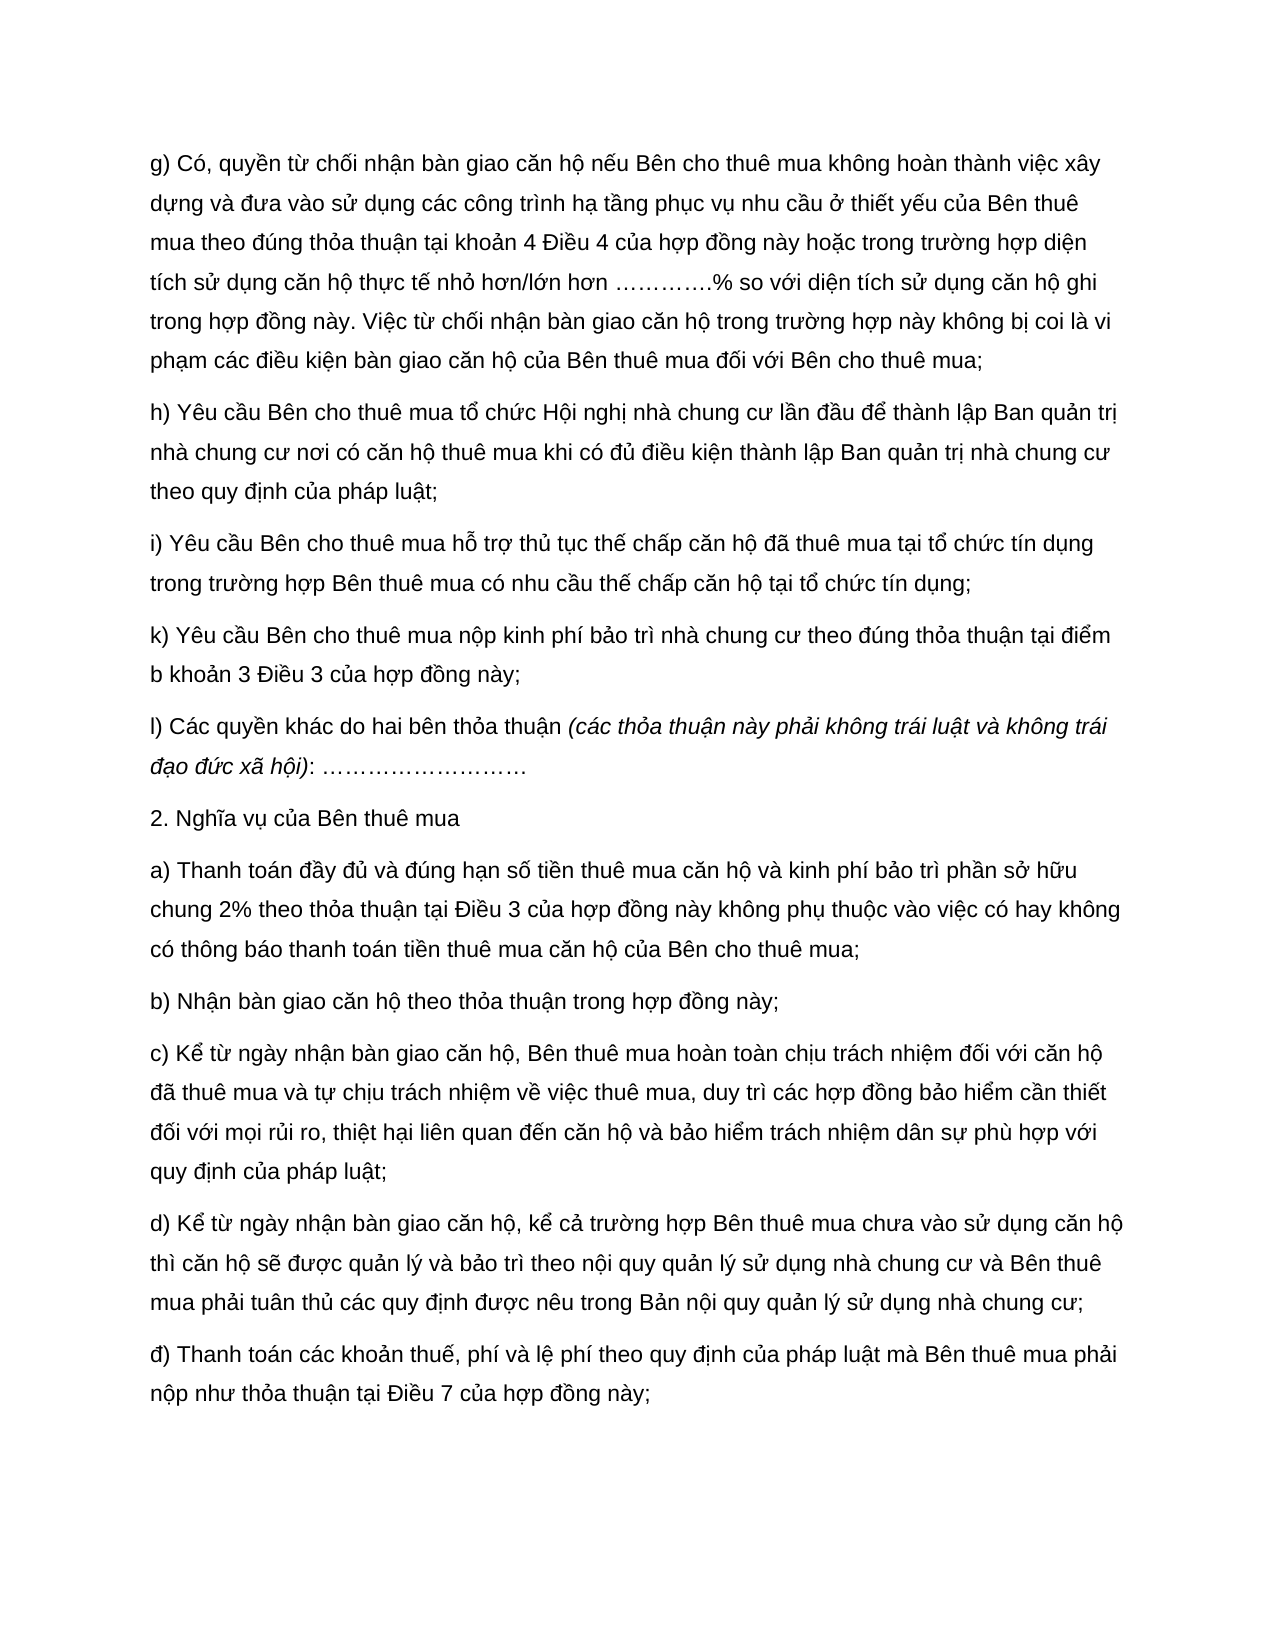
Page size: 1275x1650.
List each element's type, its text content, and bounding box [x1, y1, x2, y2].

text c) Kể từ ngày nhận bàn giao căn hộ, Bên thuê mua hoàn toàn chịu trách nhiệm đối với căn hộ đã thuê mua và tự chịu trách nhiệm về việc thuê mua, duy trì các hợp đồng bảo hiểm cần thiết đối với mọi rủi ro, thiệt hại liên quan đến căn hộ và bảo hiểm trách nhiệm dân sự phù hợp với quy định của pháp luật; [150, 1039, 1125, 1184]
text i) Yêu cầu Bên cho thuê mua hỗ trợ thủ tục thế chấp căn hộ đã thuê mua tại tổ chức tín dụng trong trường hợp Bên thuê mua có nhu cầu thế chấp căn hộ tại tổ chức tín dụng; [150, 530, 1125, 596]
text l) Các quyền khác do hai bên thỏa thuận (các thỏa thuận này phải không trái luật và không trái đạo đức xã hội): ……………………… [150, 713, 1125, 779]
text đ) Thanh toán các khoản thuế, phí và lệ phí theo quy định của pháp luật mà Bên thuê mua phải nộp như thỏa thuận tại Điều 7 của hợp đồng này; [150, 1341, 1125, 1407]
text k) Yêu cầu Bên cho thuê mua nộp kinh phí bảo trì nhà chung cư theo đúng thỏa thuận tại điểm b khoản 3 Điều 3 của hợp đồng này; [150, 622, 1125, 688]
text d) Kể từ ngày nhận bàn giao căn hộ, kể cả trường hợp Bên thuê mua chưa vào sử dụng căn hộ thì căn hộ sẽ được quản lý và bảo trì theo nội quy quản lý sử dụng nhà chung cư và Bên thuê mua phải tuân thủ các quy định được nêu trong Bản nội quy quản lý sử dụng nhà chung cư; [150, 1210, 1125, 1315]
text g) Có, quyền từ chối nhận bàn giao căn hộ nếu Bên cho thuê mua không hoàn thành việc xây dựng và đưa vào sử dụng các công trình hạ tầng phục vụ nhu cầu ở thiết yếu của Bên thuê mua theo đúng thỏa thuận tại khoản 4 Điều 4 của hợp đồng này hoặc trong trường hợp diện tích sử dụng căn hộ thực tế nhỏ hơn/lớn hơn ………….% so với diện tích sử dụng căn hộ ghi trong hợp đồng này. Việc từ chối nhận bàn giao căn hộ trong trường hợp này không bị coi là vi phạm các điều kiện bàn giao căn hộ của Bên thuê mua đối với Bên cho thuê mua; [150, 150, 1125, 374]
text 2. Nghĩa vụ của Bên thuê mua [150, 805, 1125, 831]
text b) Nhận bàn giao căn hộ theo thỏa thuận trong hợp đồng này; [150, 988, 1125, 1014]
text h) Yêu cầu Bên cho thuê mua tổ chức Hội nghị nhà chung cư lần đầu để thành lập Ban quản trị nhà chung cư nơi có căn hộ thuê mua khi có đủ điều kiện thành lập Ban quản trị nhà chung cư theo quy định của pháp luật; [150, 399, 1125, 505]
text a) Thanh toán đầy đủ và đúng hạn số tiền thuê mua căn hộ và kinh phí bảo trì phần sở hữu chung 2% theo thỏa thuận tại Điều 3 của hợp đồng này không phụ thuộc vào việc có hay không có thông báo thanh toán tiền thuê mua căn hộ của Bên cho thuê mua; [150, 857, 1125, 962]
